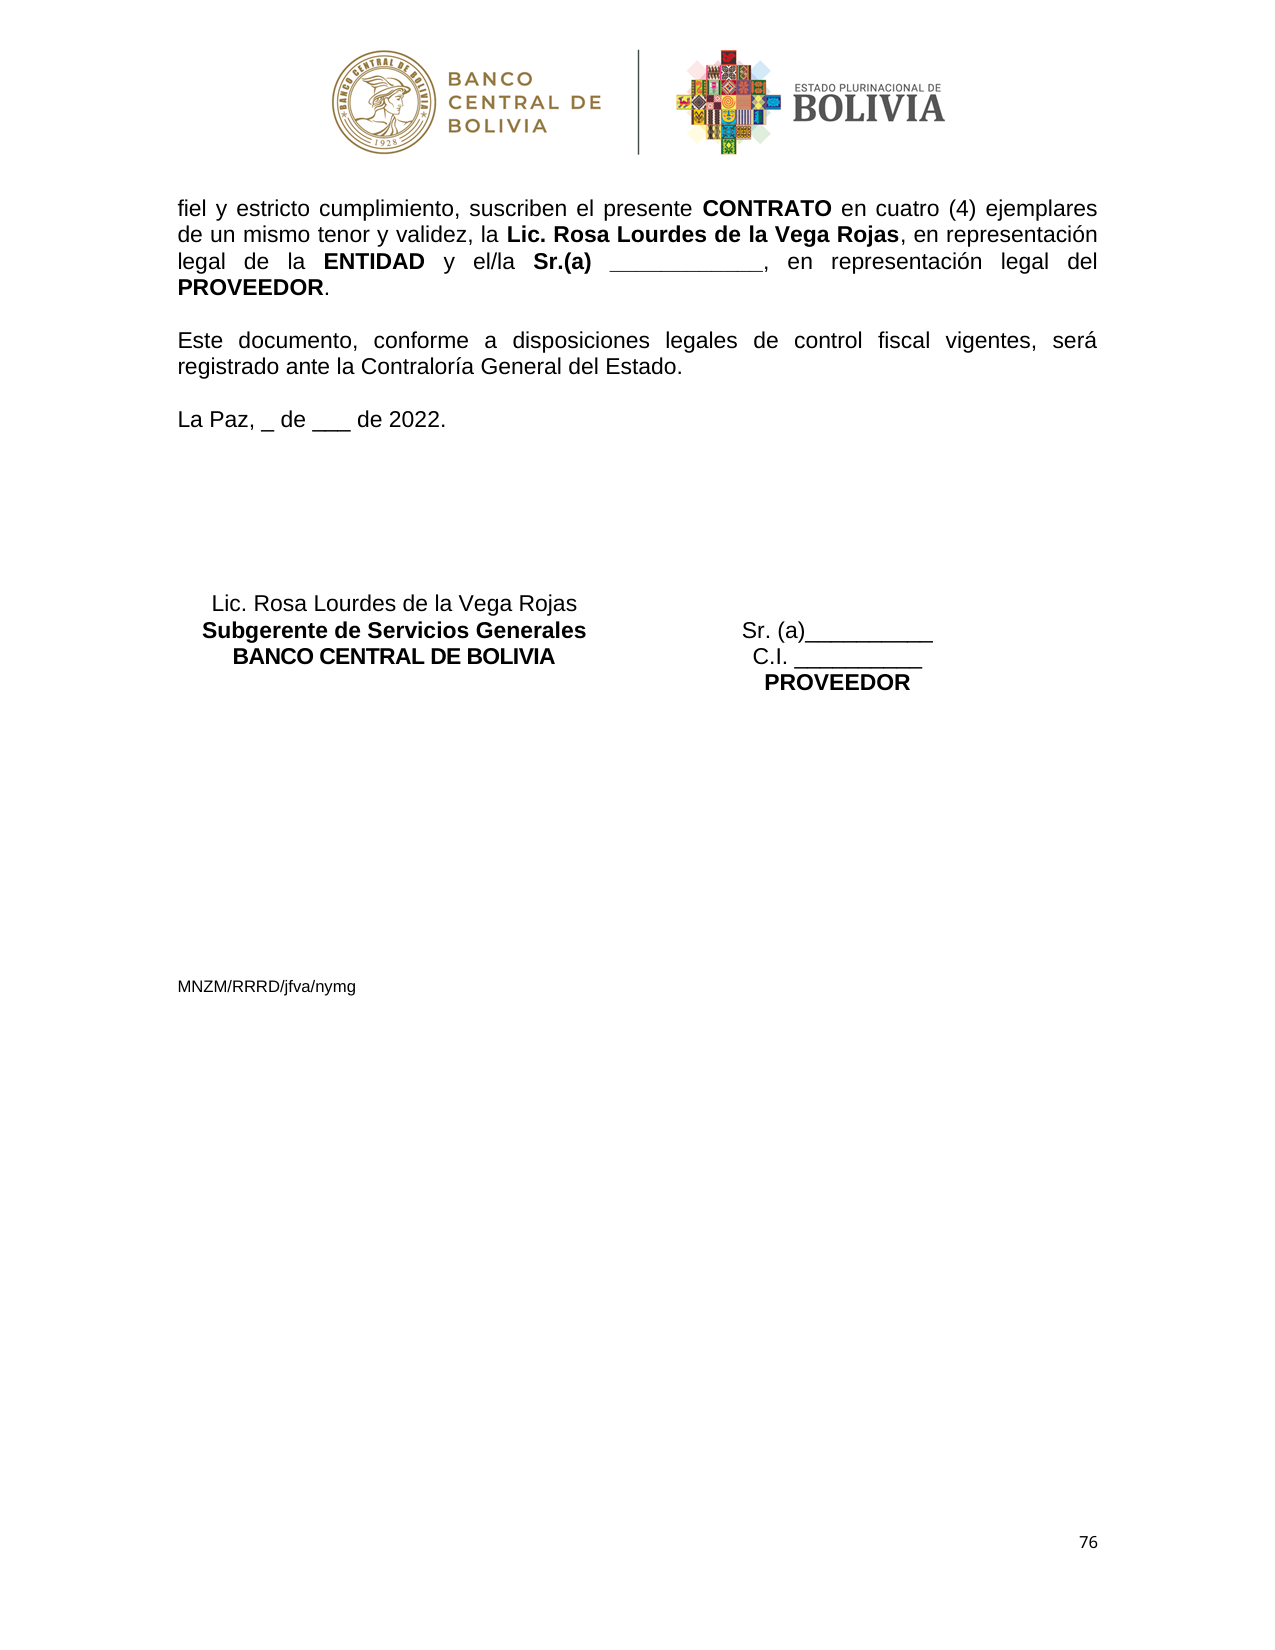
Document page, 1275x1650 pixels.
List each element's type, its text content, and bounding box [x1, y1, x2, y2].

text MNZM/RRRD/jfva/nymg [177, 976, 1098, 996]
picture [0, 4, 1275, 195]
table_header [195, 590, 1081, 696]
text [177, 148, 1098, 300]
text La Paz, _ de ___ de 2022. [177, 406, 1098, 432]
text Este documento, conforme a disposiciones legales de control fiscal vigentes, será registrado ante la Contraloría General del Estado. [177, 327, 1098, 379]
